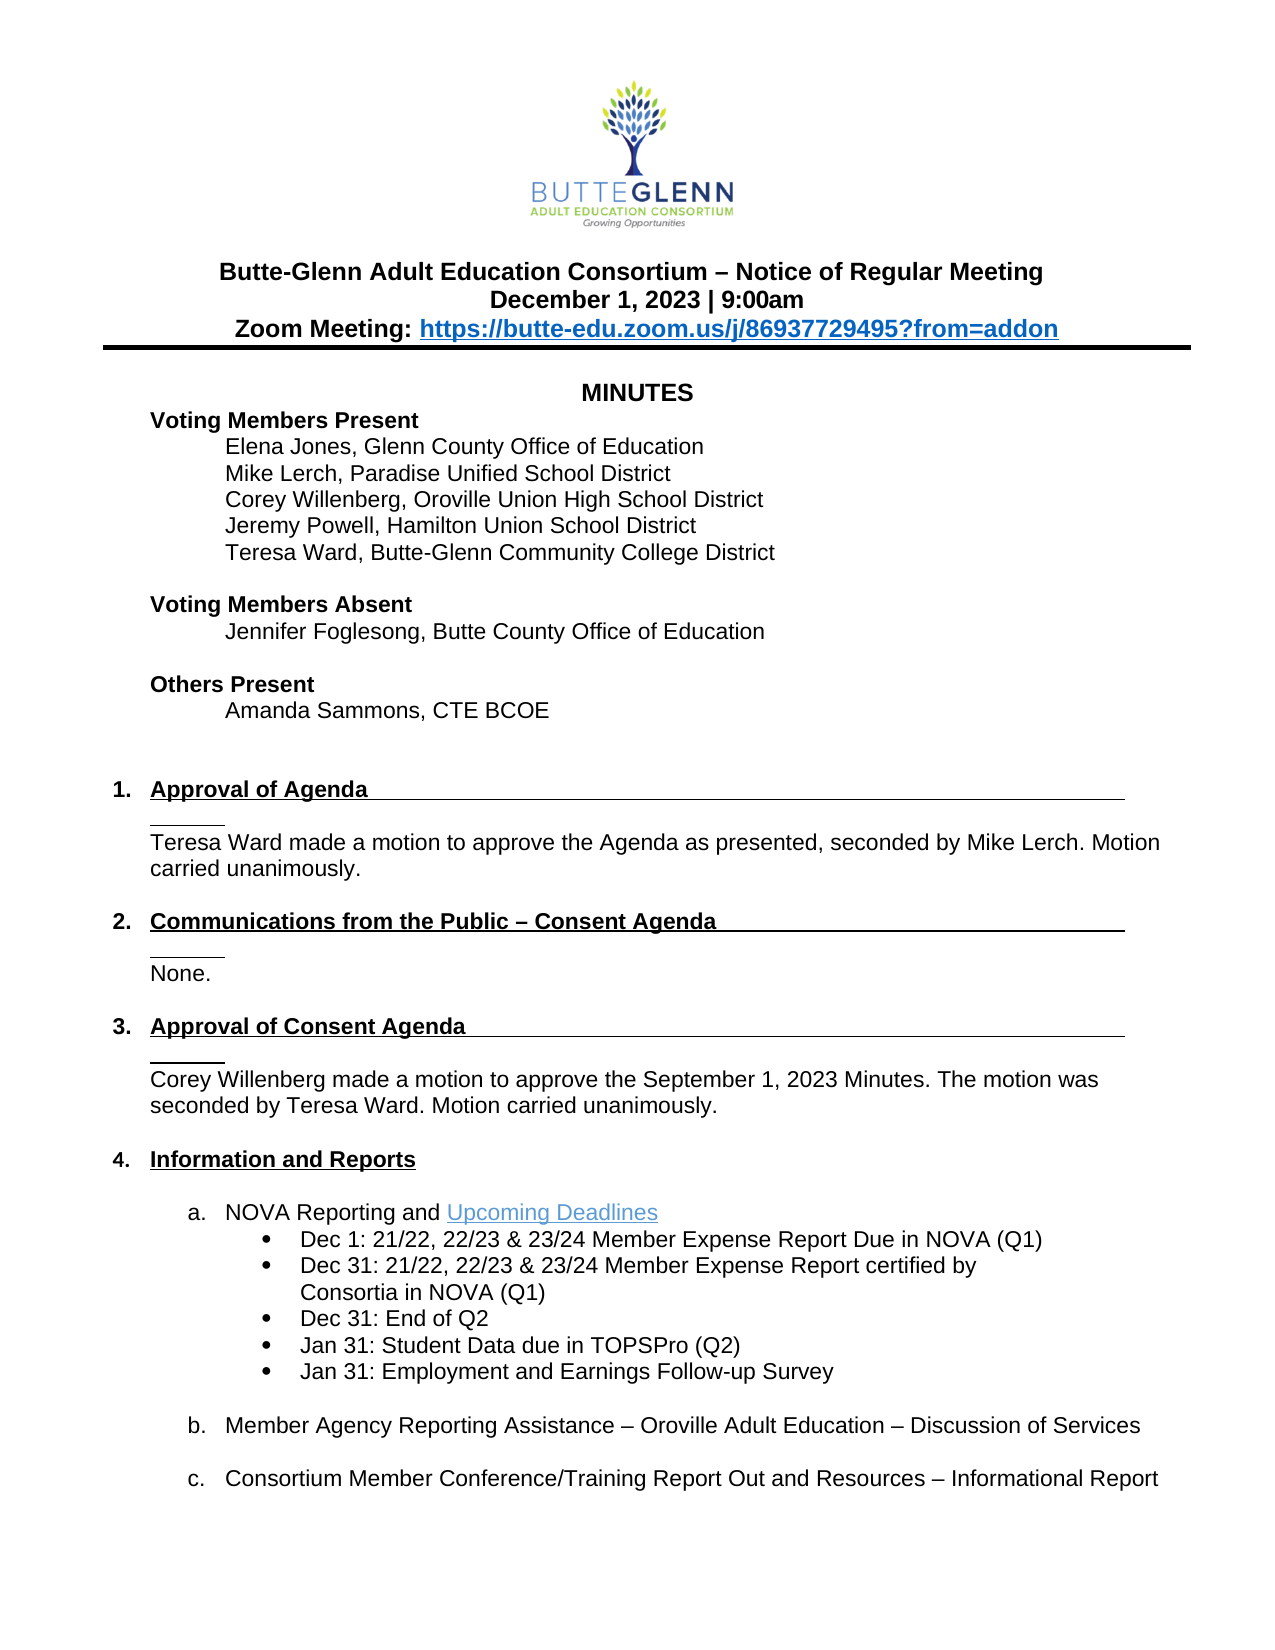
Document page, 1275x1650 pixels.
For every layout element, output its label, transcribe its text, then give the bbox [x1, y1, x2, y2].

text MINUTES [75, 378, 1200, 407]
text Jennifer Foglesong, Butte County Office of Education [75, 618, 1200, 644]
text None. [150, 960, 1200, 987]
text Mike Lerch, Paradise Unified School District [150, 460, 1200, 486]
list Approval of Agenda [112, 776, 1200, 829]
text Elena Jones, Glenn County Office of Education [150, 433, 1200, 460]
list NOVA Reporting and Upcoming Deadlines [187, 1199, 1200, 1226]
text Teresa Ward, Butte-Glenn Community College District [75, 539, 1200, 565]
list Communications from the Public – Consent Agenda [112, 908, 1200, 960]
text Voting Members Absent [75, 591, 1200, 618]
list Dec 31: End of Q2 [262, 1305, 1200, 1332]
text Jeremy Powell, Hamilton Union School District [75, 512, 1200, 539]
list Member Agency Reporting Assistance – Oroville Adult Education – Discussion of Services [187, 1412, 1200, 1439]
list Information and Reports [112, 1145, 1200, 1173]
list Dec 31: 21/22, 22/23 & 23/24 Member Expense Report certified by Consortia in NOVA (Q1) [262, 1252, 1200, 1305]
text Teresa Ward made a motion to approve the Agenda as presented, seconded by Mike Lerch. Motion carried unanimously. [150, 829, 1200, 881]
subtitle Butte-Glenn Adult Education Consortium – Notice of Regular Meeting [75, 257, 1188, 286]
subtitle December 1, 2023 | 9:00am [103, 286, 1191, 314]
list Approval of Consent Agenda [112, 1013, 1200, 1066]
text Voting Members Present [75, 407, 1200, 433]
list ﻿Dec 1: 21/22, 22/23 & 23/24 Member Expense Report Due in NOVA (Q1) [262, 1226, 1200, 1252]
text Corey Willenberg, Oroville Union High School District [225, 486, 1200, 512]
list Jan 31: Employment and Earnings Follow-up Survey [262, 1358, 1200, 1384]
text Corey Willenberg made a motion to approve the September 1, 2023 Minutes. The motion was seconded by Teresa Ward. Motion carried unanimously. [150, 1066, 1200, 1118]
text Others Present [75, 671, 1200, 697]
picture [530, 80, 733, 228]
text Amanda Sammons, CTE BCOE [75, 697, 1200, 723]
subtitle Zoom Meeting: https://butte-edu.zoom.us/j/86937729495?from=addon [103, 314, 1191, 345]
list Jan 31: Student Data due in TOPSPro (Q2) [262, 1332, 1200, 1358]
list Consortium Member Conference/Training Report Out and Resources – Informational Report [187, 1465, 1200, 1491]
